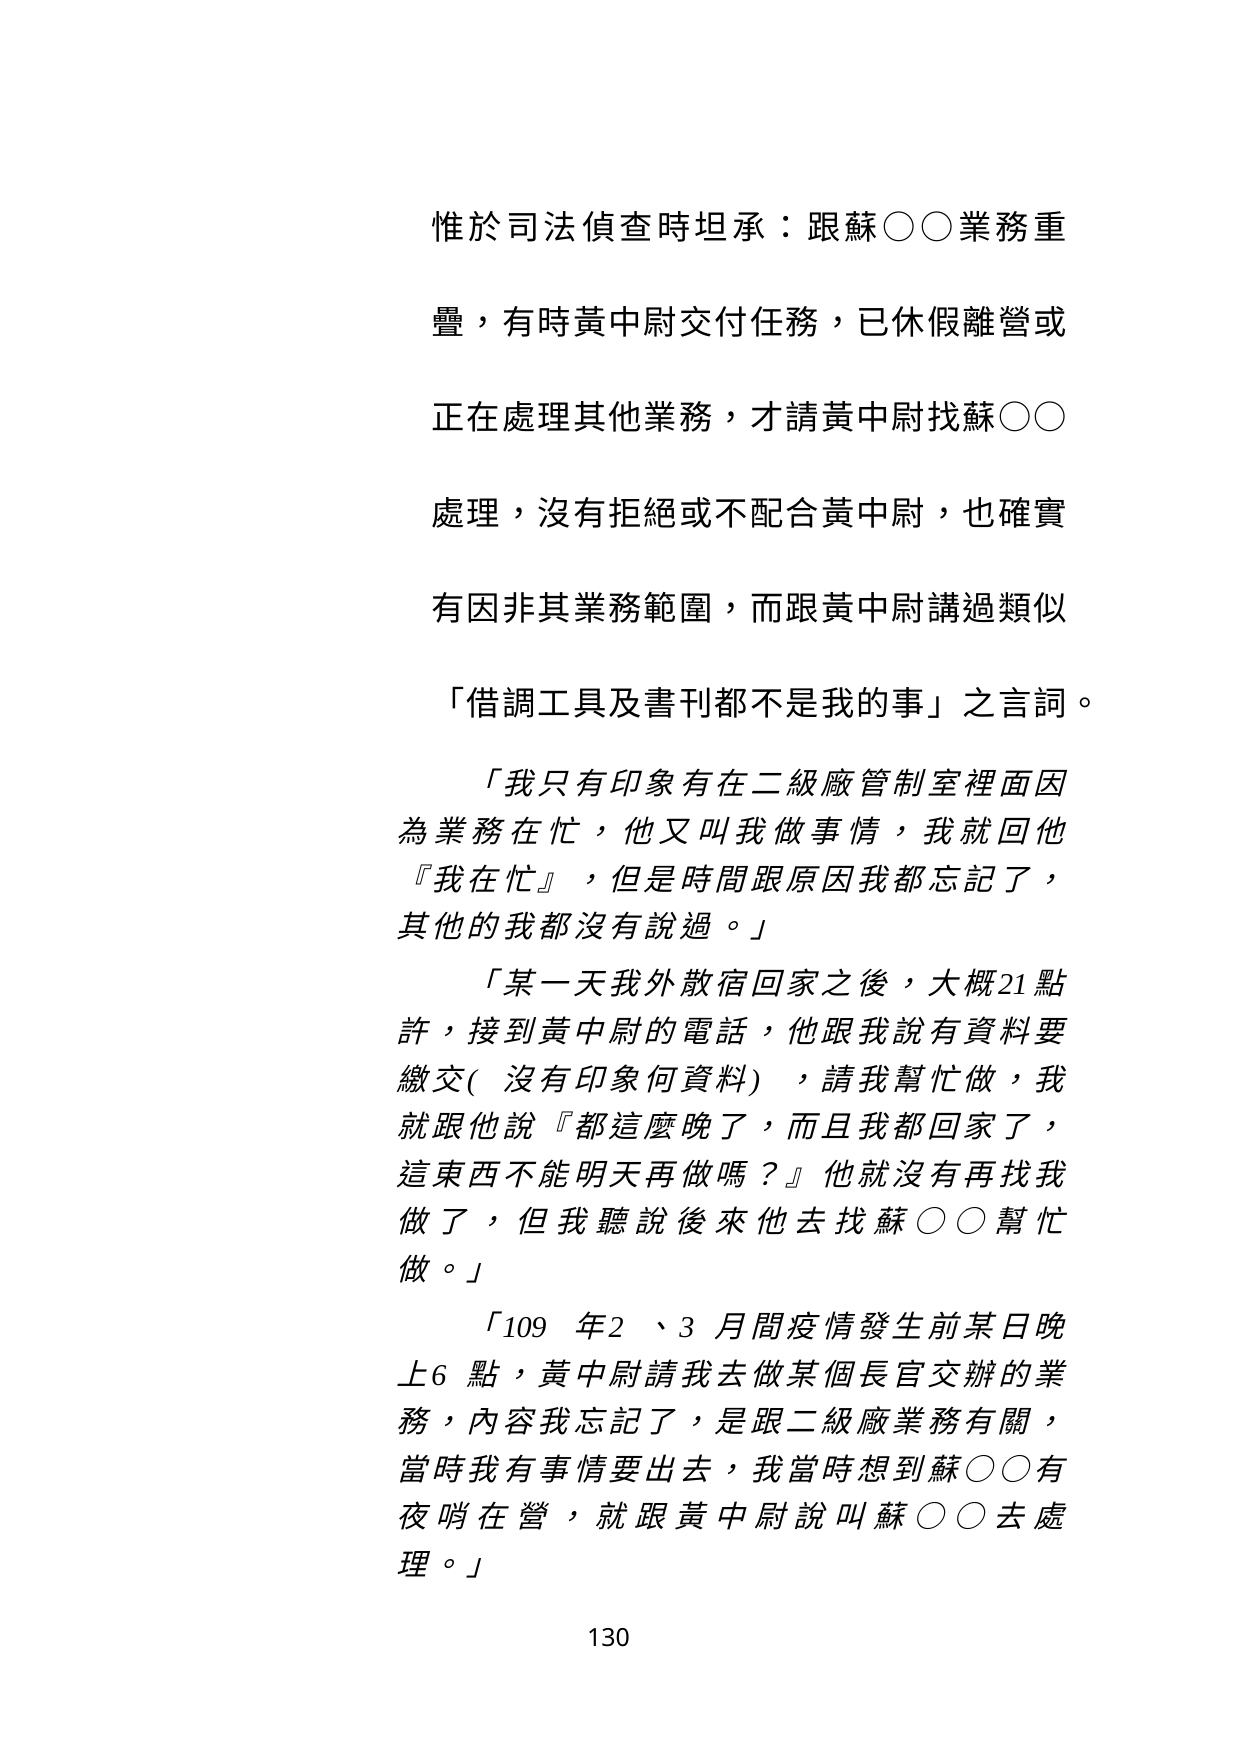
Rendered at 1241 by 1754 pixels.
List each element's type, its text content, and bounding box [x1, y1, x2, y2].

text 「109年2、3月間疫情發生前某日晚上6點，黃中尉請我去做某個長官交辦的業務，內容我忘記了，是跟二級廠業務有關，當時我有事情要出去，我當時想到蘇○○有夜哨在營，就跟黃中尉說叫蘇○○去處理。」 [394, 920, 1069, 1205]
text 「某一天我外散宿回家之後，大概21點許，接到黃中尉的電話，他跟我說有資料要繳交(沒有印象何資料)，請我幫忙做，我就跟他說『都這麼晚了，而且我都回家了，這東西不能明天再做嗎？』他就沒有再找我做了，但我聽說後來他去找蘇○○幫忙做。」 [394, 577, 1069, 910]
text 「我只有印象有在二級廠管制室裡面因為業務在忙，他又叫我做事情，我就回他『我在忙』，但是時間跟原因我都忘記了，其他的我都沒有說過。」 [394, 377, 1069, 567]
subtitle 余○○雖否認對黃中尉口出「廢物」，惟於司法偵查時坦承：跟蘇○○業務重疊，有時黃中尉交付任務，已休假離營或正在處理其他業務，才請黃中尉找蘇○○處理，沒有拒絕或不配合黃中尉，也確實有因非其業務範圍，而跟黃中尉講過類似「借調工具及書刊都不是我的事」之言詞。 [307, 177, 1069, 368]
